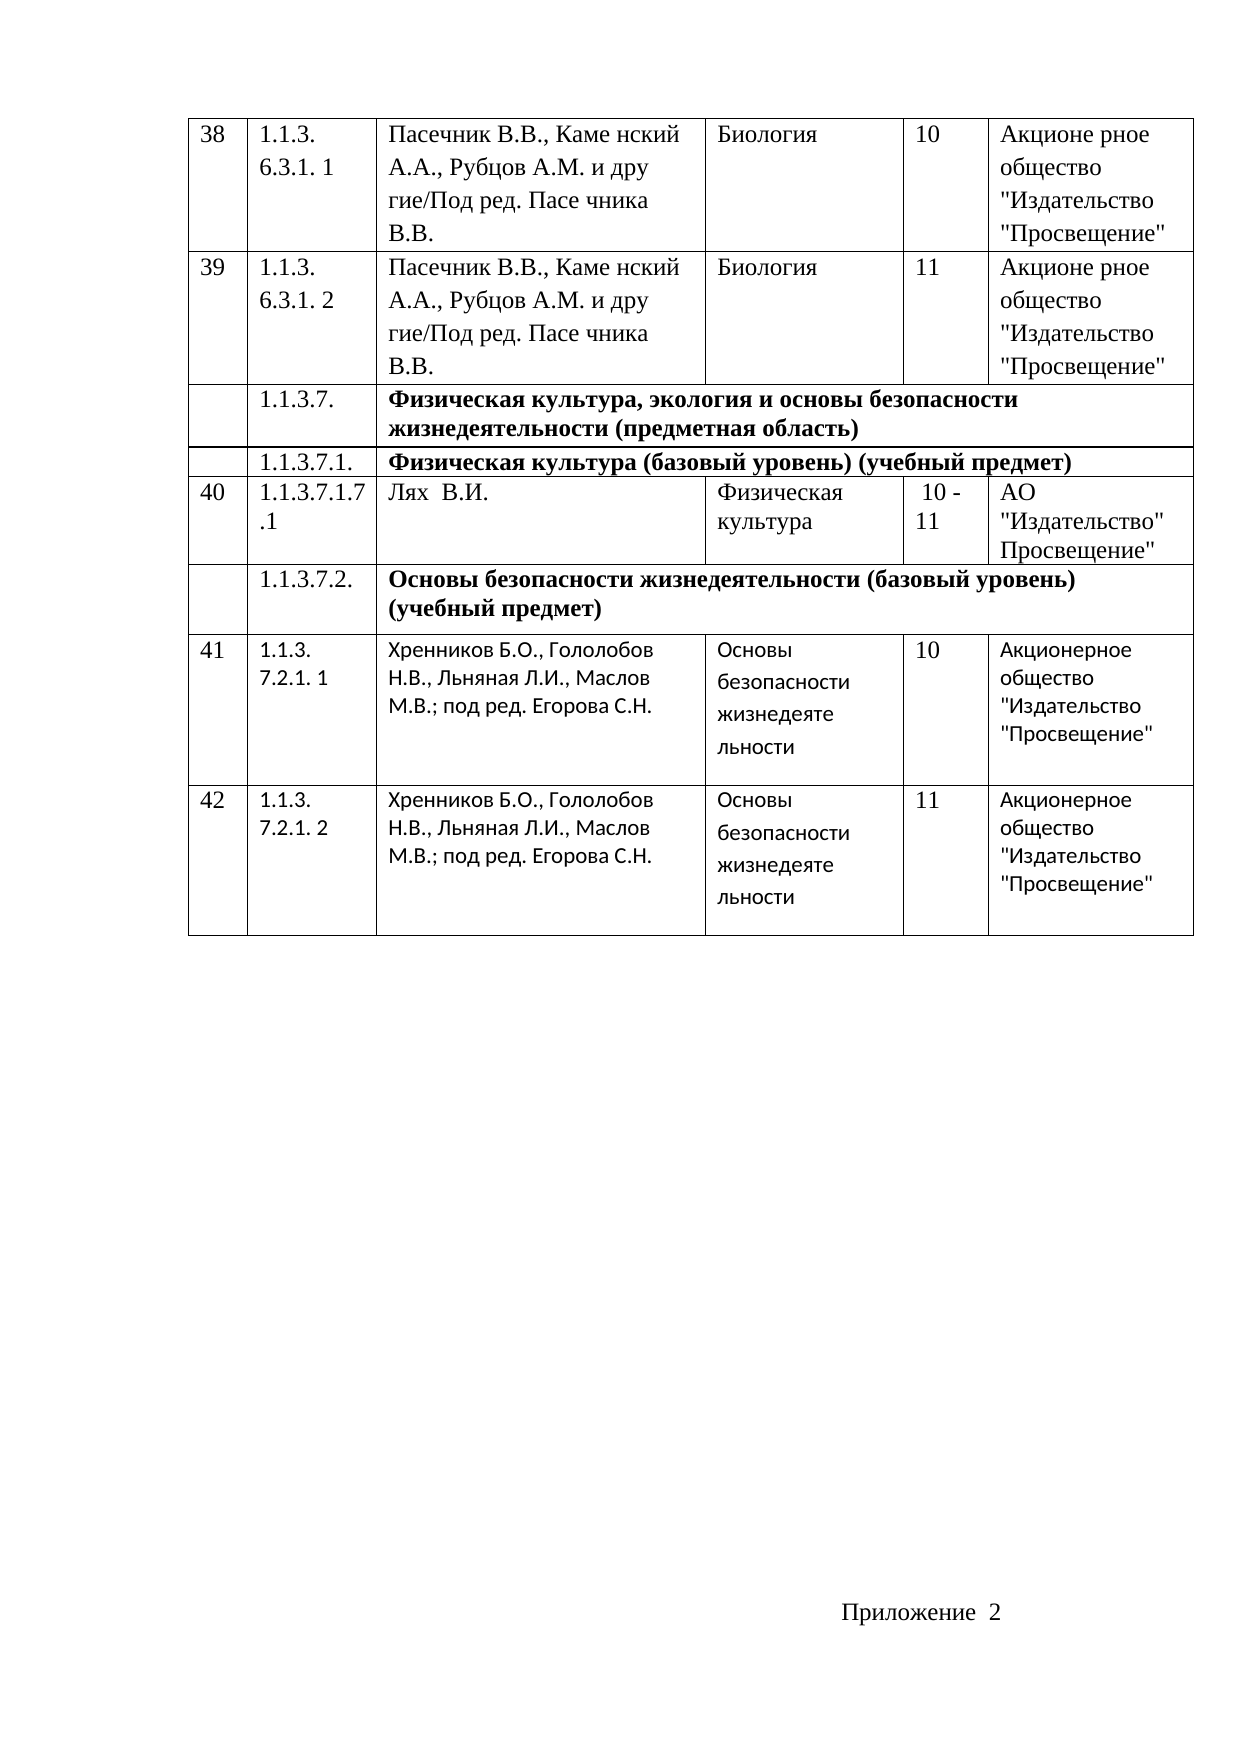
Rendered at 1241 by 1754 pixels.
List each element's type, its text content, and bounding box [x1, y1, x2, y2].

table_cell Хренников Б.О., Гололобов Н.В., Льняная Л.И., Маслов М.В.; под ред. Егорова С.Н. [377, 786, 705, 935]
table_cell Хренников Б.О., Гололобов Н.В., Льняная Л.И., Маслов М.В.; под ред. Егорова С.Н. [377, 635, 705, 784]
text Приложение 2 [841, 1597, 1152, 1626]
table_cell Физическая культура, экология и основы безопасности жизнедеятельности (предметная область) [377, 385, 1193, 446]
table_cell 10 - 11 [904, 477, 988, 563]
table_cell Акционе рное общество "Издательство "Просвещение" [989, 252, 1193, 383]
table_cell Основы безопасности жизнедеяте льности [706, 786, 903, 935]
table_cell Пасечник В.В., Каме нский А.А., Рубцов А.М. и дру гие/Под ред. Пасе чника В.В. [377, 119, 705, 251]
table_cell 1.1.3. 6.3.1. 1 [248, 119, 376, 251]
table_cell Лях В.И. [377, 477, 705, 563]
table_cell 40 [189, 477, 247, 563]
table_cell 11 [904, 786, 988, 935]
table_cell 42 [189, 786, 247, 935]
table_cell [189, 565, 247, 634]
table_cell Акционерное общество "Издательство "Просвещение" [989, 786, 1193, 935]
table_cell 1.1.3.7.2. [248, 565, 376, 634]
table_cell 1.1.3. 7.2.1. 2 [248, 786, 376, 935]
table_cell 1.1.3.7.1. [248, 448, 376, 476]
table_cell Акционерное общество "Издательство "Просвещение" [989, 635, 1193, 784]
table_cell 39 [189, 252, 247, 383]
table_cell [189, 448, 247, 476]
table_cell Биология [706, 252, 903, 383]
table_cell 1.1.3.7. [248, 385, 376, 446]
table_cell Основы безопасности жизнедеятельности (базовый уровень) (учебный предмет) [377, 565, 1193, 634]
table_cell Пасечник В.В., Каме нский А.А., Рубцов А.М. и дру гие/Под ред. Пасе чника В.В. [377, 252, 705, 383]
table_cell 41 [189, 635, 247, 784]
table_cell Биология [706, 119, 903, 251]
table_cell Основы безопасности жизнедеяте льности [706, 635, 903, 784]
table_cell 1.1.3. 6.3.1. 2 [248, 252, 376, 383]
table_cell Акционе рное общество "Издательство "Просвещение" [989, 119, 1193, 251]
table_cell 10 [904, 119, 988, 251]
table_cell Физическая культура [706, 477, 903, 563]
table_cell 38 [189, 119, 247, 251]
table_cell 11 [904, 252, 988, 383]
table_cell 10 [904, 635, 988, 784]
table_cell 1.1.3.7.1.7.1 [248, 477, 376, 563]
table_cell АО "Издательство" Просвещение" [989, 477, 1193, 563]
table_cell Физическая культура (базовый уровень) (учебный предмет) [377, 448, 1193, 476]
table_cell [189, 385, 247, 446]
table_cell 1.1.3. 7.2.1. 1 [248, 635, 376, 784]
